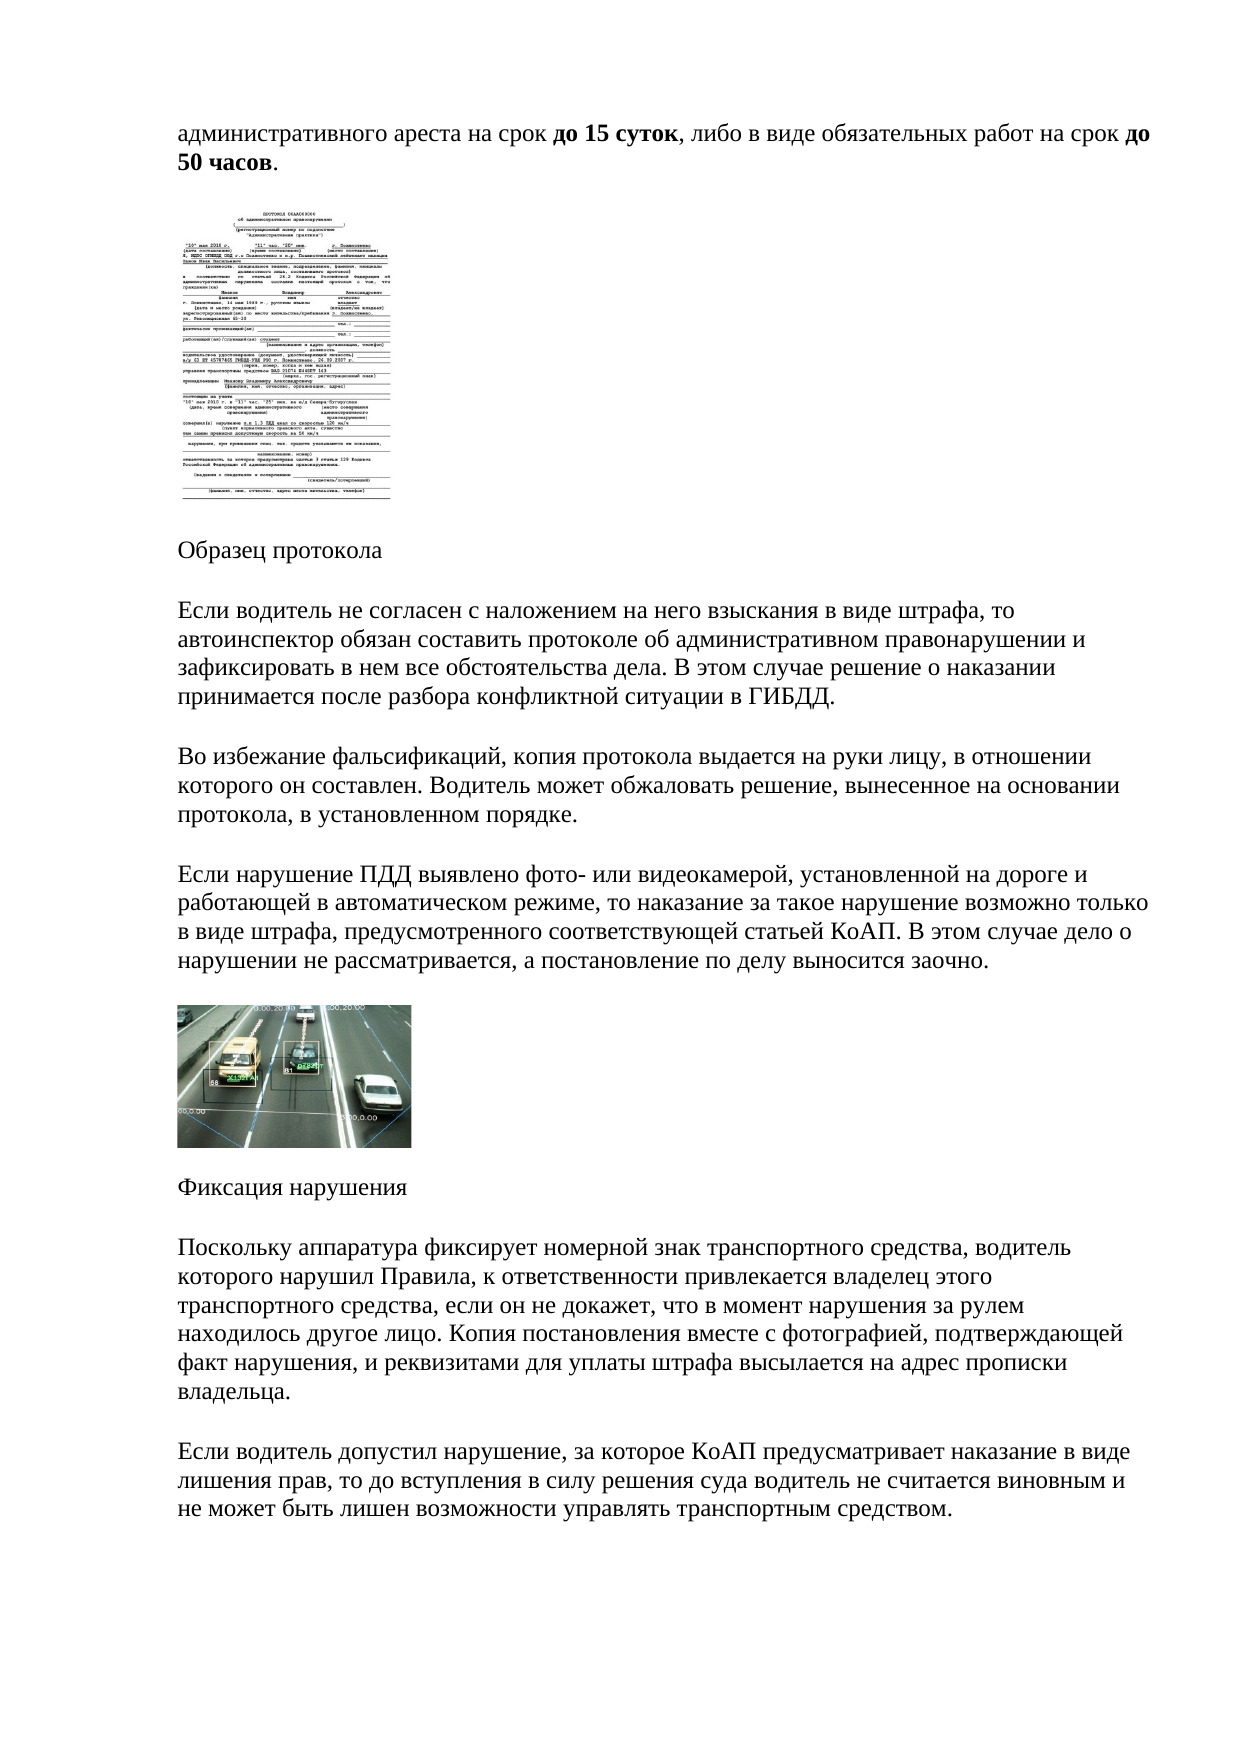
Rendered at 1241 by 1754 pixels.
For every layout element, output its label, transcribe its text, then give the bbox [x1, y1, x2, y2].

text Во избежание фальсификаций, копия протокола выдается на руки лицу, в отношении которого он составлен. Водитель может обжаловать решение, вынесенное на основании протокола, в установленном порядке. [177, 741, 1152, 827]
text Если водитель допустил нарушение, за которое КоАП предусматривает наказание в виде лишения прав, то до вступления в силу решения суда водитель не считается виновным и не может быть лишен возможности управлять транспортным средством. [177, 1436, 1152, 1522]
text Поскольку аппаратура фиксирует номерной знак транспортного средства, водитель которого нарушил Правила, к ответственности привлекается владелец этого транспортного средства, если он не докажет, что в момент нарушения за рулем находилось другое лицо. Копия постановления вместе с фотографией, подтверждающей факт нарушения, и реквизитами для уплаты штрафа высылается на адрес прописки владельца. [177, 1232, 1152, 1405]
text Фиксация нарушения [177, 1172, 1152, 1201]
text Образец протокола [177, 535, 1152, 564]
picture [177, 1005, 412, 1148]
text Если нарушение ПДД выявлено фото- или видеокамерой, установленной на дороге и работающей в автоматическом режиме, то наказание за такое нарушение возможно только в виде штрафа, предусмотренного соответствующей статьей КоАП. В этом случае дело о нарушении не рассматривается, а постановление по делу выносится заочно. [177, 859, 1152, 974]
picture [177, 206, 412, 510]
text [177, 118, 1152, 176]
text Если водитель не согласен с наложением на него взыскания в виде штрафа, то автоинспектор обязан составить протоколе об административном правонарушении и зафиксировать в нем все обстоятельства дела. В этом случае решение о наказании принимается после разбора конфликтной ситуации в ГИБДД. [177, 595, 1152, 710]
